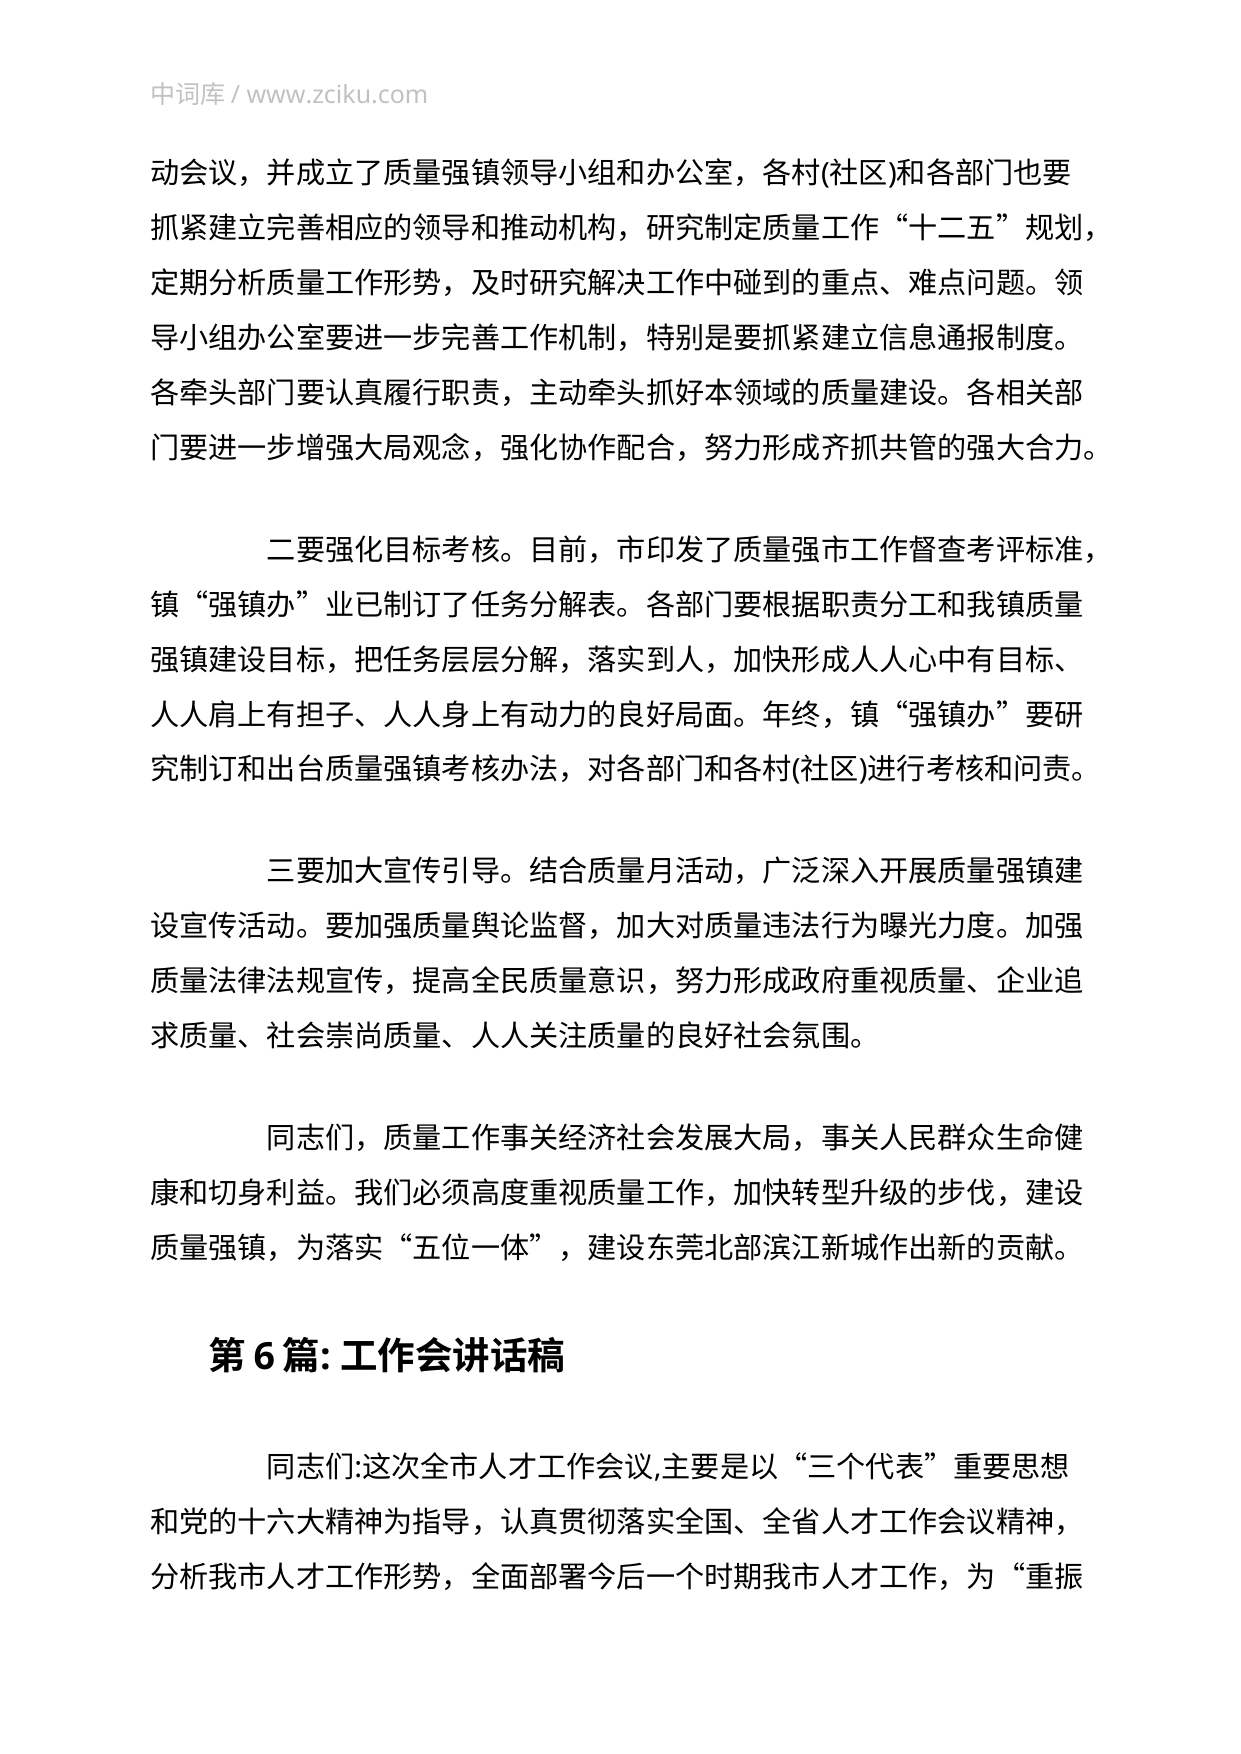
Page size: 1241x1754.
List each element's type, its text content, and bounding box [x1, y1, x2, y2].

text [150, 1443, 1090, 1596]
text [150, 150, 1090, 467]
text 第6篇: 工作会讲话稿 [150, 1326, 1090, 1380]
text 三要加大宣传引导。结合质量月活动，广泛深入开展质量强镇建设宣传活动。要加强质量舆论监督，加大对质量违法行为曝光力度。加强质量法律法规宣传，提高全民质量意识，努力形成政府重视质量、企业追求质量、社会崇尚质量、人人关注质量的良好社会氛围。 [150, 848, 1090, 1055]
text 同志们，质量工作事关经济社会发展大局，事关人民群众生命健康和切身利益。我们必须高度重视质量工作，加快转型升级的步伐，建设质量强镇，为落实“五位一体”，建设东莞北部滨江新城作出新的贡献。 [150, 1114, 1090, 1266]
text 二要强化目标考核。目前，市印发了质量强市工作督查考评标准，镇“强镇办”业已制订了任务分解表。各部门要根据职责分工和我镇质量强镇建设目标，把任务层层分解，落实到人，加快形成人人心中有目标、人人肩上有担子、人人身上有动力的良好局面。年终，镇“强镇办”要研究制订和出台质量强镇考核办法，对各部门和各村(社区)进行考核和问责。 [150, 526, 1090, 788]
